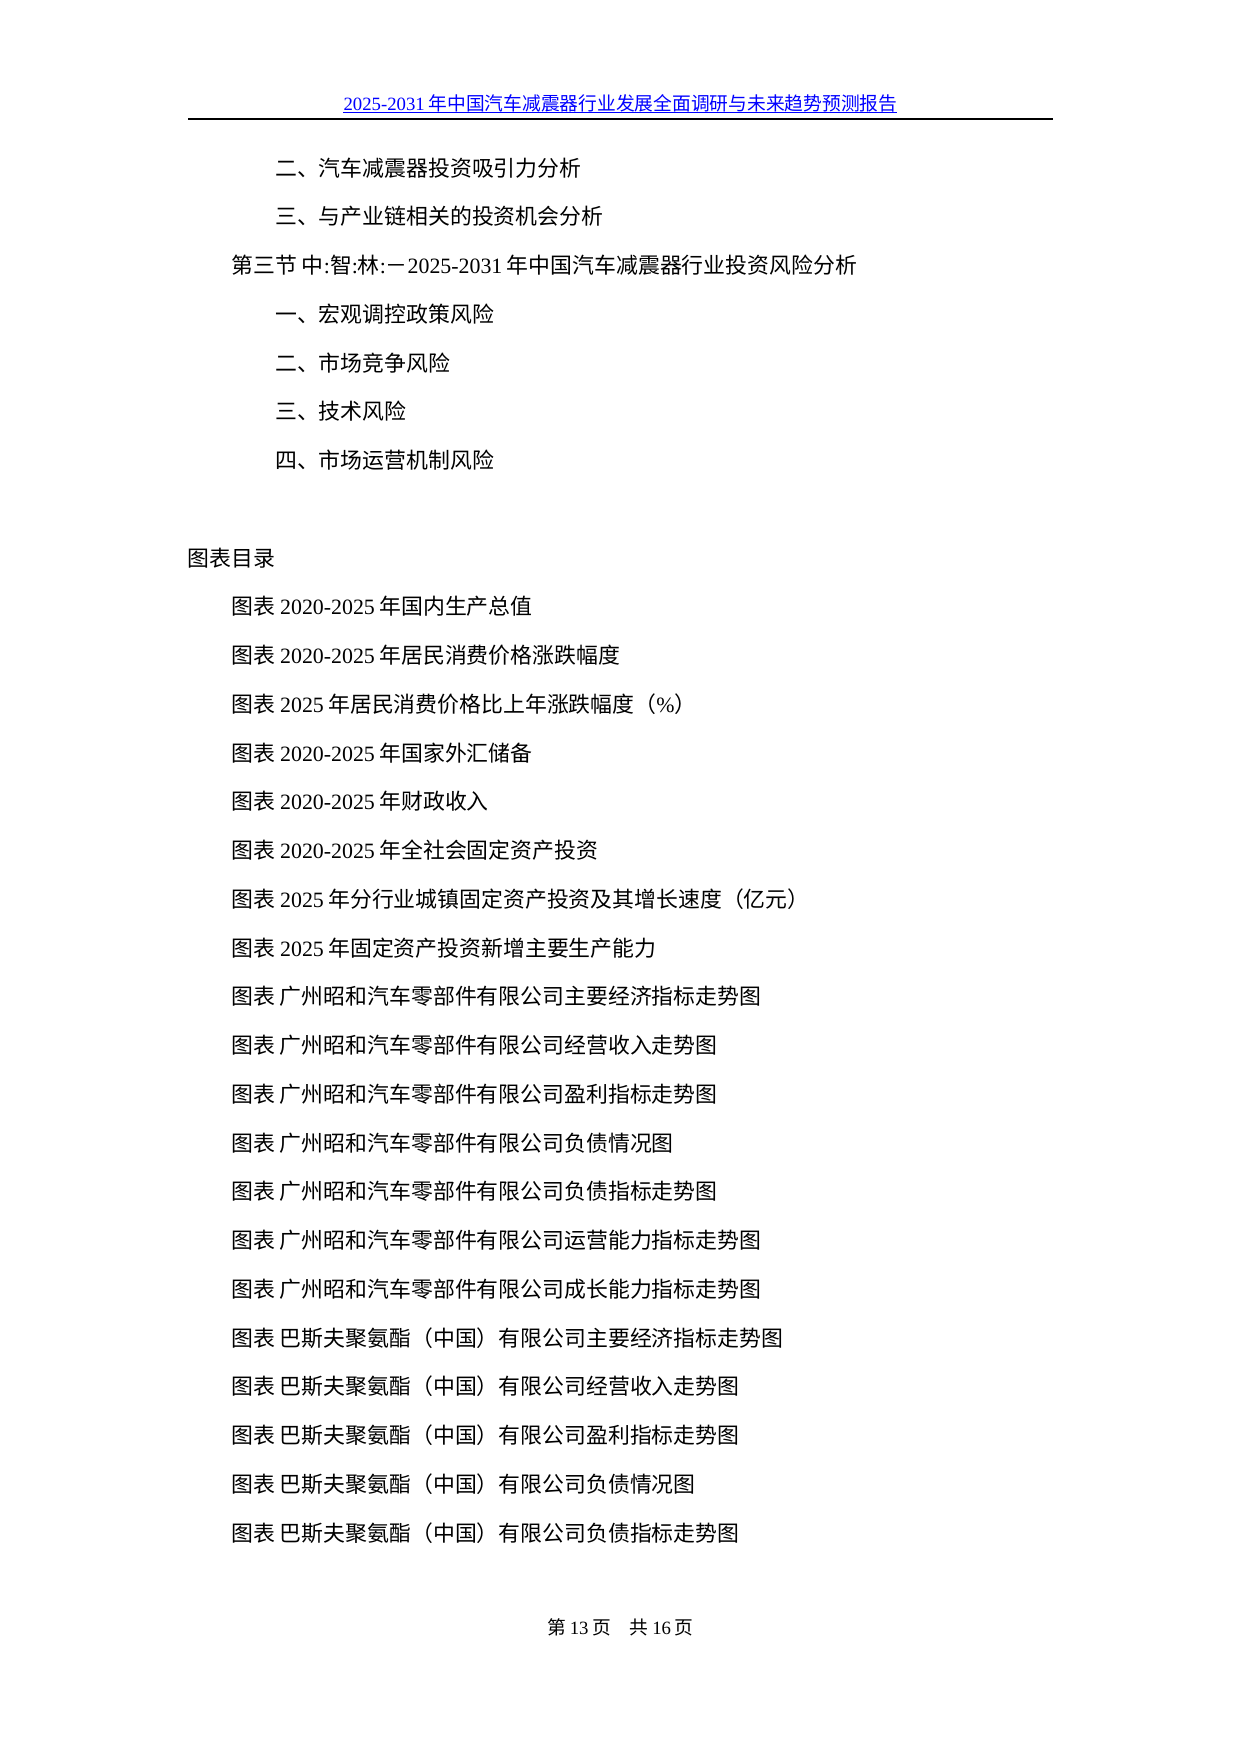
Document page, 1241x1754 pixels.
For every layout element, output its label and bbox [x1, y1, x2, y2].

text [187, 150, 1053, 1548]
